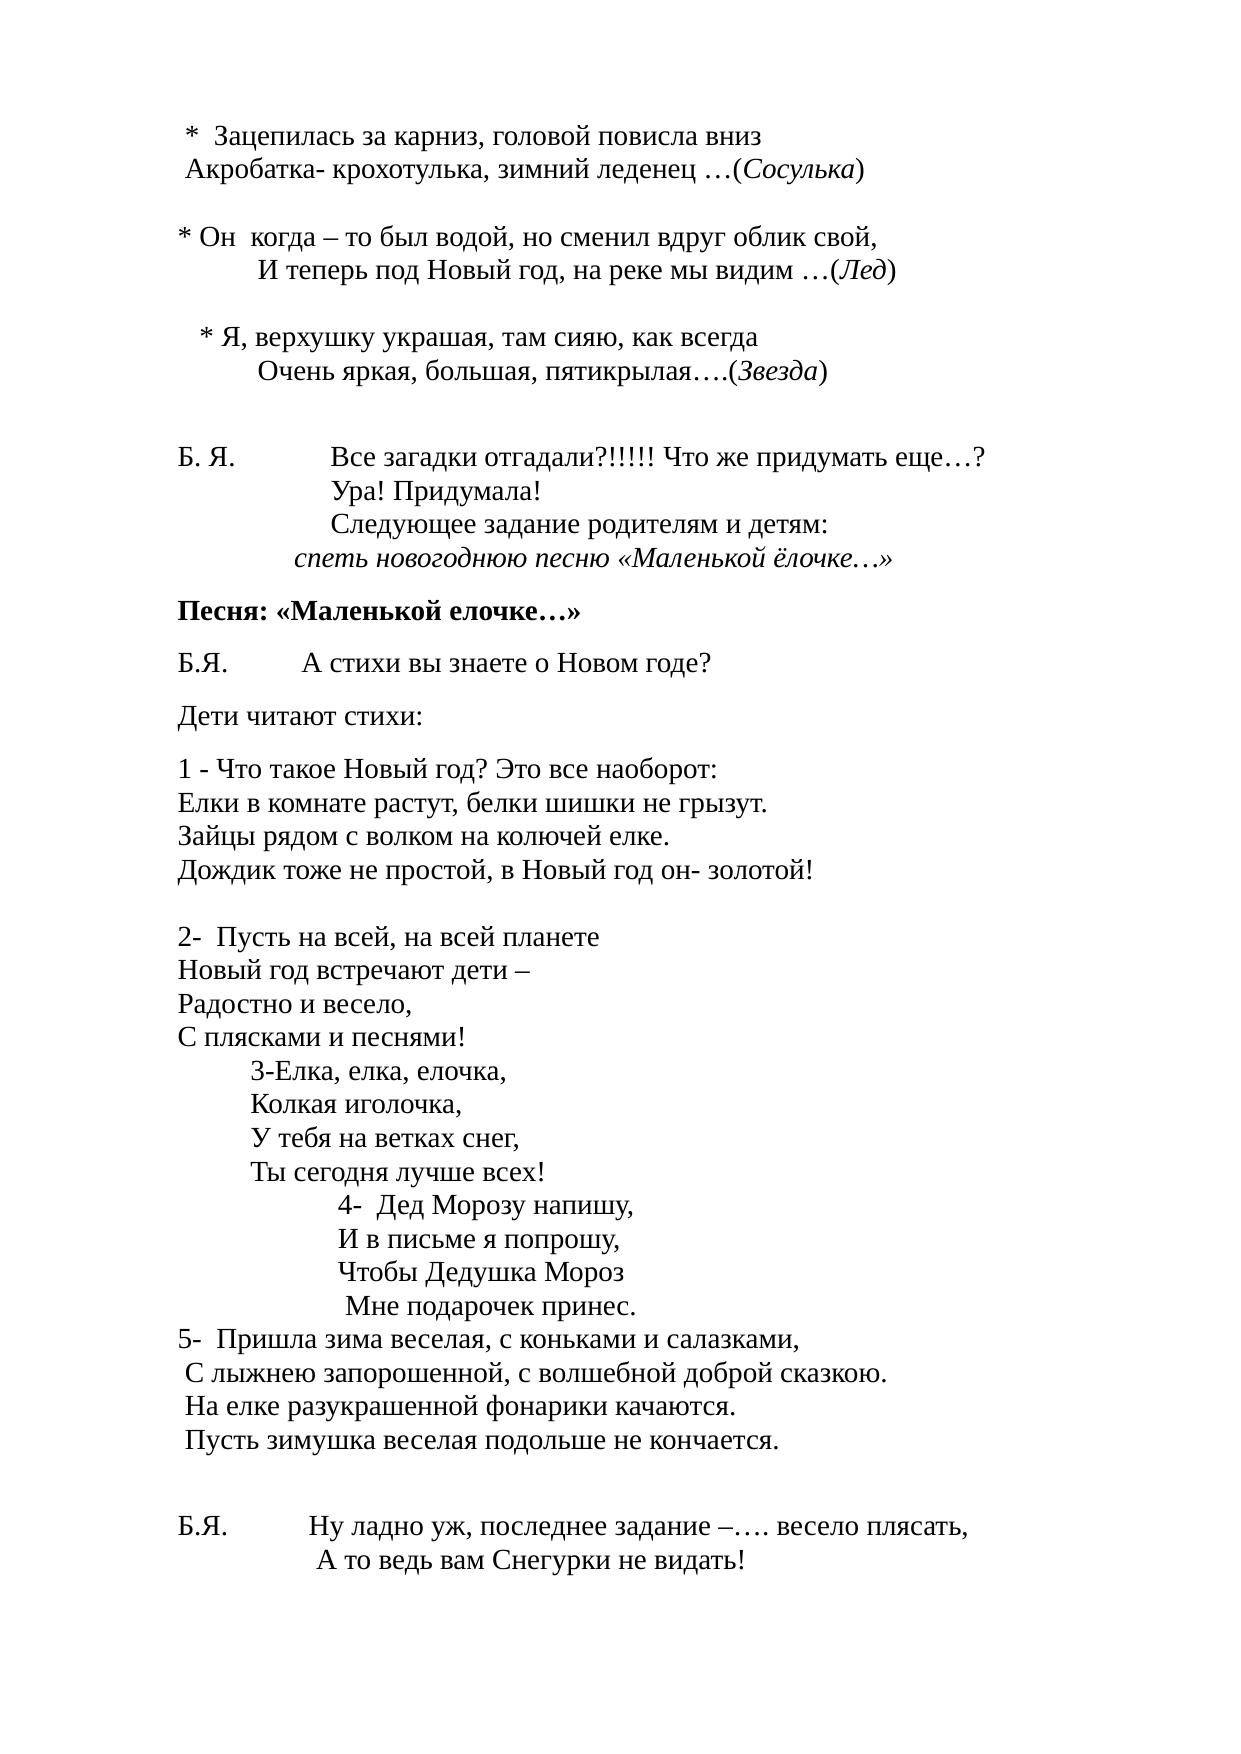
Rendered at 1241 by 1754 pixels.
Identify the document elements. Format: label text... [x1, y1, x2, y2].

text Песня: «Маленькой елочке…» [177, 593, 1152, 626]
text Очень яркая, большая, пятикрылая….(Звезда) [177, 353, 1152, 386]
text 1 - Что такое Новый год? Это все наоборот: [177, 751, 1152, 785]
text 3-Елка, елка, елочка, [177, 1053, 1152, 1087]
text Елки в комнате растут, белки шишки не грызут. [177, 785, 1152, 818]
text Следующее задание родителям и детям: [177, 506, 1152, 540]
text Мне подарочек принес. [177, 1288, 1152, 1321]
text Б. Я. Все загадки отгадали?!!!!! Что же придумать еще…? [177, 439, 1152, 473]
text 5- Пришла зима веселая, с коньками и салазками, [177, 1321, 1152, 1355]
text С лыжнею запорошенной, с волшебной доброй сказкою. [177, 1355, 1152, 1388]
text Дети читают стихи: [177, 698, 1152, 732]
text И в письме я попрошу, [177, 1221, 1152, 1254]
text Б.Я. Ну ладно уж, последнее задание –…. весело плясать, [177, 1508, 1152, 1542]
text Ура! Придумала! [177, 473, 1152, 506]
text На елке разукрашенной фонарики качаются. [177, 1388, 1152, 1422]
text * Он когда – то был водой, но сменил вдруг облик свой, [177, 219, 1152, 252]
text * Я, верхушку украшая, там сияю, как всегда [177, 319, 1152, 353]
text 2- Пусть на всей, на всей планете [177, 919, 1152, 952]
text С плясками и песнями! [177, 1019, 1152, 1053]
text И теперь под Новый год, на реке мы видим …(Лед) [177, 252, 1152, 286]
text Чтобы Дедушка Мороз [177, 1254, 1152, 1288]
text Ты сегодня лучше всех! [177, 1154, 1152, 1187]
text У тебя на ветках снег, [177, 1120, 1152, 1154]
text Дождик тоже не простой, в Новый год он- золотой! [177, 852, 1152, 885]
text Пусть зимушка веселая подольше не кончается. [177, 1422, 1152, 1456]
text * Зацепилась за карниз, головой повисла вниз [177, 118, 1152, 152]
text спеть новогоднюю песню «Маленькой ёлочке…» [177, 540, 1152, 573]
text Новый год встречают дети – [177, 952, 1152, 986]
text 4- Дед Морозу напишу, [177, 1187, 1152, 1221]
text Акробатка- крохотулька, зимний леденец …(Сосулька) [177, 152, 1152, 185]
text Радостно и весело, [177, 986, 1152, 1019]
text Колкая иголочка, [177, 1087, 1152, 1120]
text А то ведь вам Снегурки не видать! [177, 1542, 1152, 1575]
text Б.Я. А стихи вы знаете о Новом годе? [177, 646, 1152, 679]
text Зайцы рядом с волком на колючей елке. [177, 818, 1152, 852]
